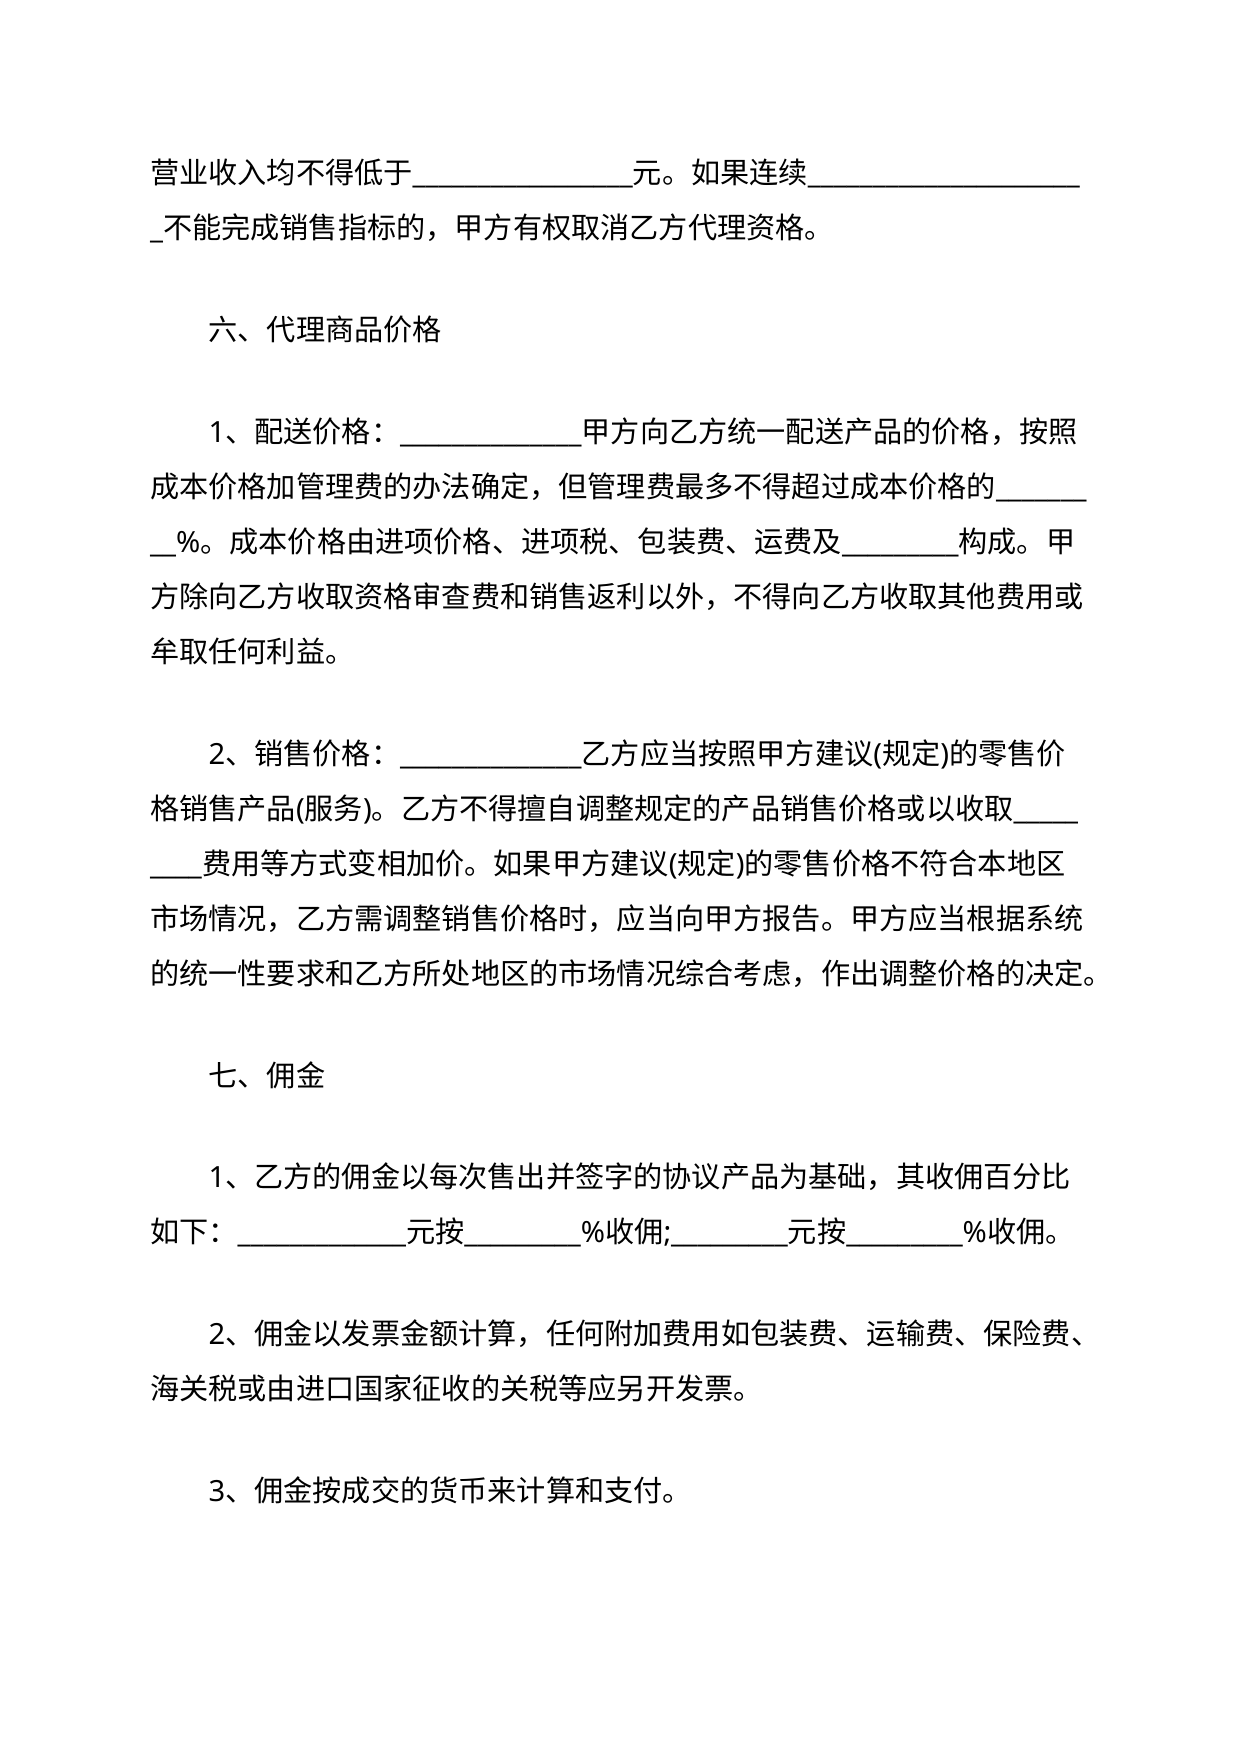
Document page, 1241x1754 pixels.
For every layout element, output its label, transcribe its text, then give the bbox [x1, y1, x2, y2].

text 六、代理商品价格 [150, 307, 1090, 349]
text 1、配送价格：______________甲方向乙方统一配送产品的价格，按照成本价格加管理费的办法确定，但管理费最多不得超过成本价格的_________%。成本价格由进项价格、进项税、包装费、运费及_________构成。甲方除向乙方收取资格审查费和销售返利以外，不得向乙方收取其他费用或牟取任何利益。 [150, 409, 1090, 671]
text 2、销售价格：______________乙方应当按照甲方建议(规定)的零售价格销售产品(服务)。乙方不得擅自调整规定的产品销售价格或以收取_________费用等方式变相加价。如果甲方建议(规定)的零售价格不符合本地区市场情况，乙方需调整销售价格时，应当向甲方报告。甲方应当根据系统的统一性要求和乙方所处地区的市场情况综合考虑，作出调整价格的决定。 [150, 730, 1090, 993]
text 2、佣金以发票金额计算，任何附加费用如包装费、运输费、保险费、海关税或由进口国家征收的关税等应另开发票。 [150, 1311, 1090, 1408]
text 3、佣金按成交的货币来计算和支付。 [150, 1468, 1090, 1510]
text 七、佣金 [150, 1052, 1090, 1094]
text 1、乙方的佣金以每次售出并签字的协议产品为基础，其收佣百分比如下：_____________元按_________%收佣;_________元按_________%收佣。 [150, 1154, 1090, 1251]
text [150, 150, 1090, 247]
